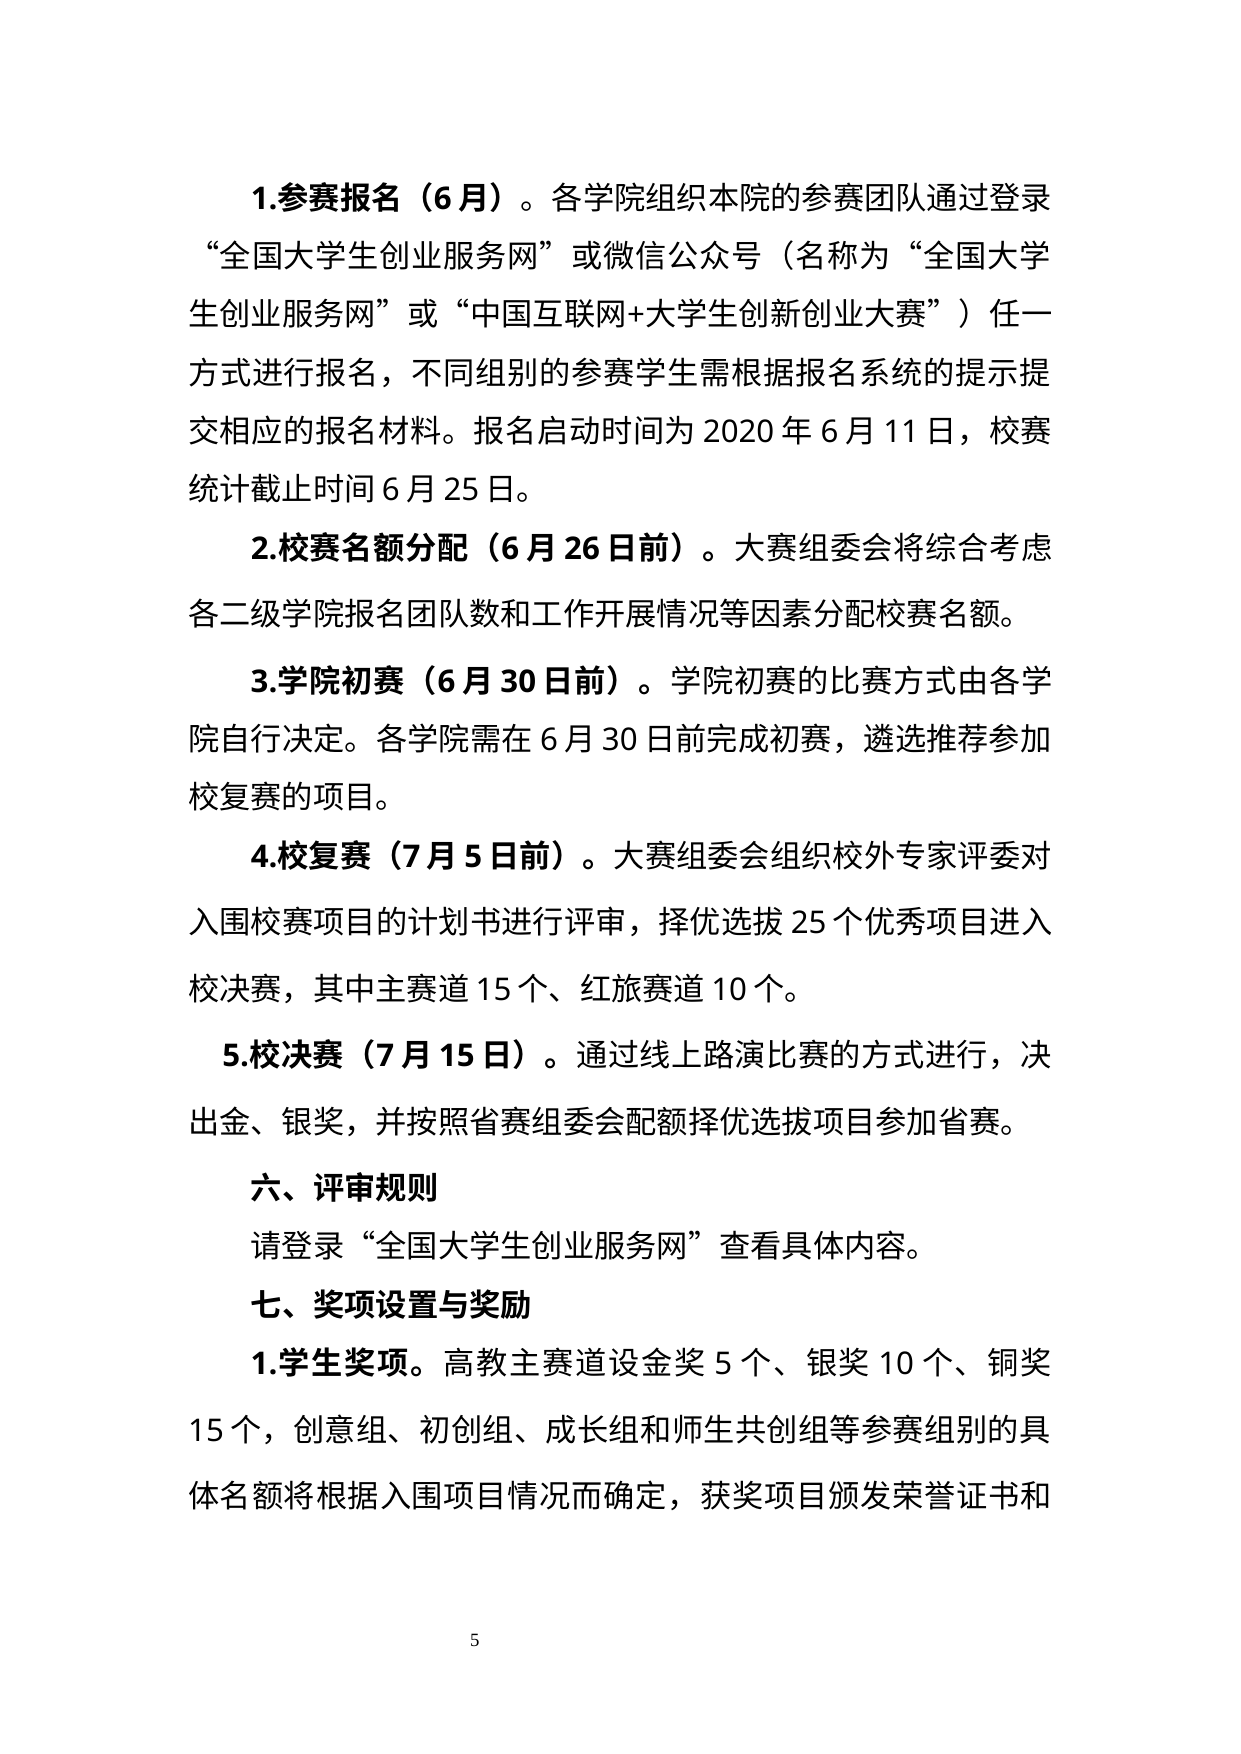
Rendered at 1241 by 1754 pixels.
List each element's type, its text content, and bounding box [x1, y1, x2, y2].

text 2.校赛名额分配（6月26日前）。大赛组委会将综合考虑各二级学院报名团队数和工作开展情况等因素分配校赛名额。 [188, 512, 1052, 645]
text 六、评审规则 [188, 1153, 1052, 1211]
text 4.校复赛（7月5日前）。大赛组委会组织校外专家评委对入围校赛项目的计划书进行评审，择优选拔25个优秀项目进入校决赛，其中主赛道15个、红旅赛道10个。 [188, 820, 1052, 1020]
text 1.参赛报名（6月）。各学院组织本院的参赛团队通过登录“全国大学生创业服务网”或微信公众号（名称为“全国大学生创业服务网”或“中国互联网+大学生创新创业大赛”）任一方式进行报名，不同组别的参赛学生需根据报名系统的提示提交相应的报名材料。报名启动时间为2020年 6月11日，校赛统计截止时间6月25日。 [188, 162, 1052, 512]
text 请登录“全国大学生创业服务网”查看具体内容。 [188, 1211, 1052, 1269]
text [188, 1328, 1052, 1527]
text 3.学院初赛（6月30日前）。学院初赛的比赛方式由各学院自行决定。各学院需在6月30日前完成初赛，遴选推荐参加校复赛的项目。 [188, 645, 1052, 820]
text 七、奖项设置与奖励 [188, 1269, 1052, 1328]
text 5.校决赛（7月15日）。通过线上路演比赛的方式进行，决出金、银奖，并按照省赛组委会配额择优选拔项目参加省赛。 [188, 1020, 1052, 1153]
